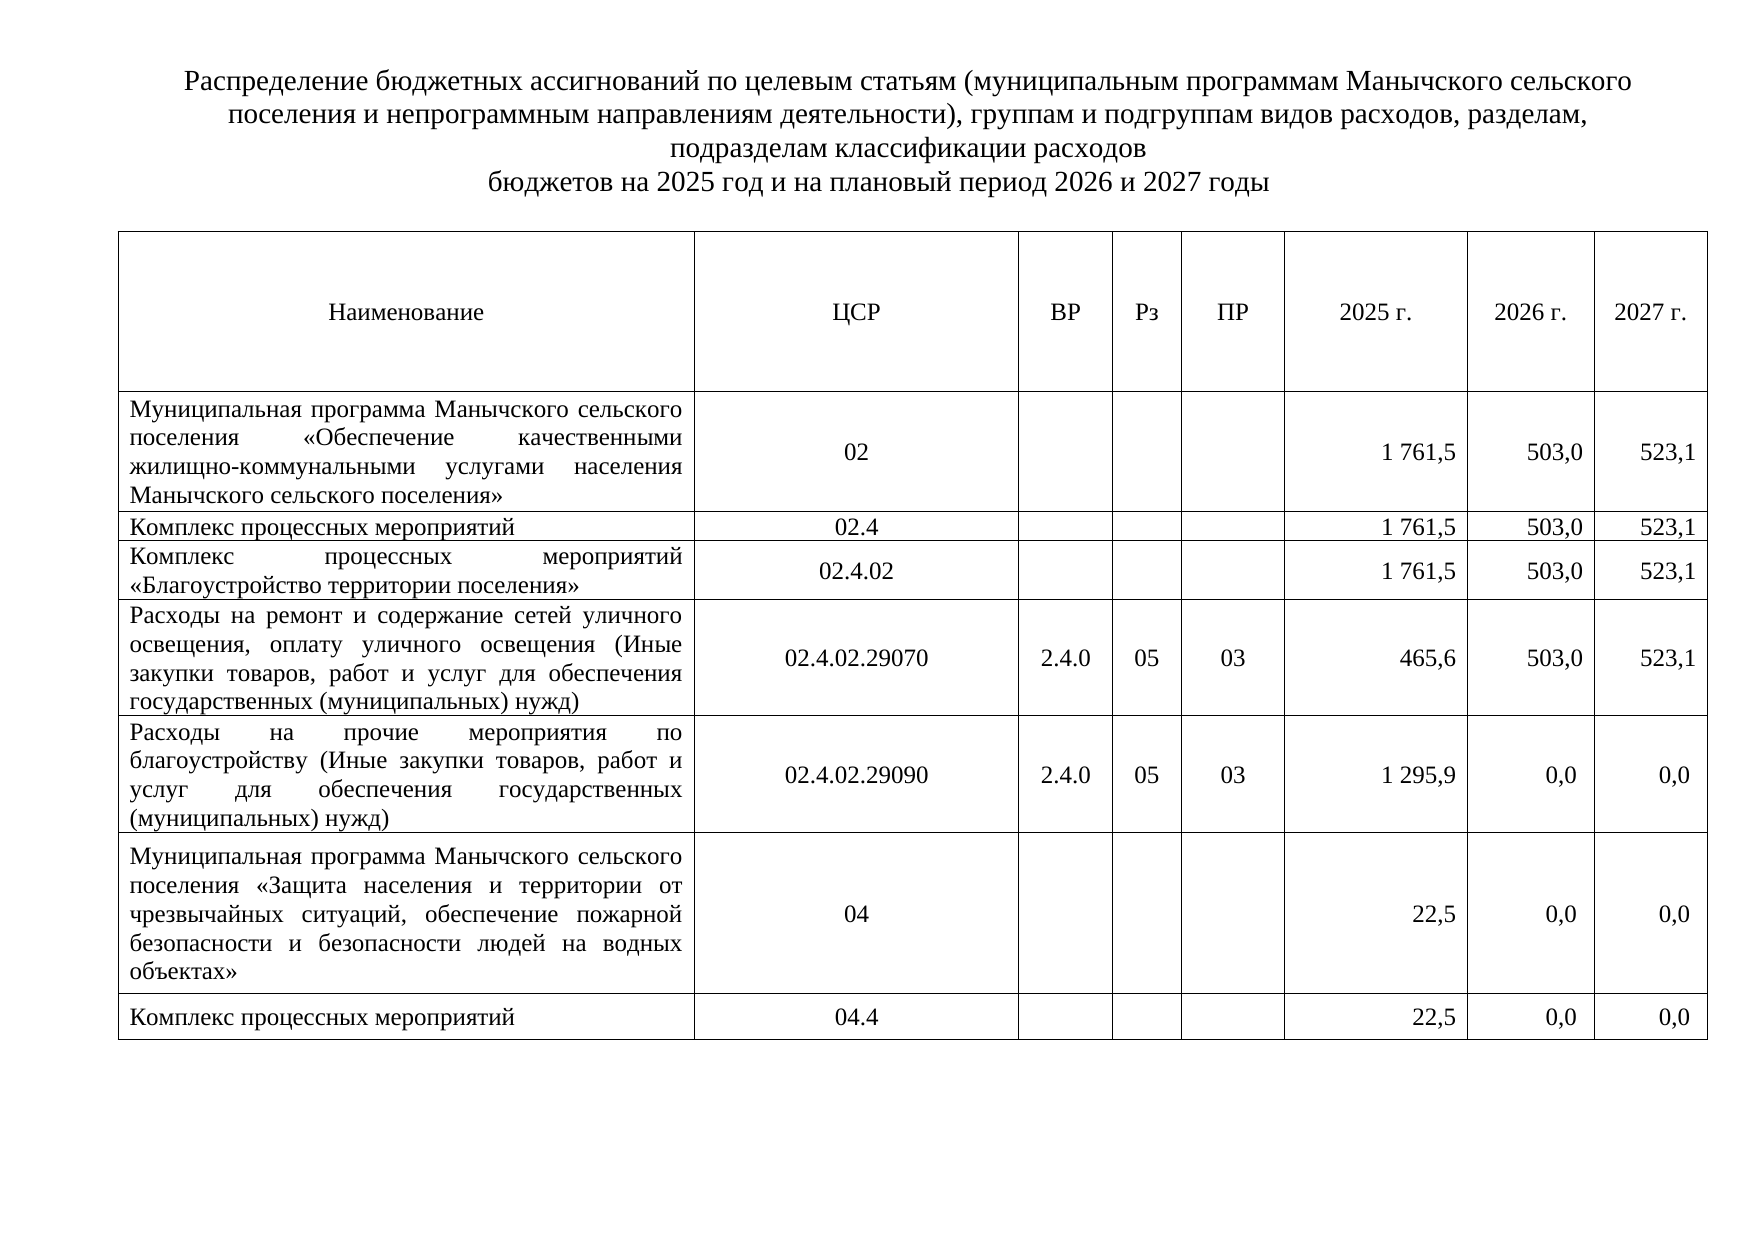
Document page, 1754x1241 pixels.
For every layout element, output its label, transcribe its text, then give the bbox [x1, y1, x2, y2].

table_cell 22,5 [1285, 994, 1467, 1038]
table_cell Расходы на ремонт и содержание сетей уличного освещения, оплату уличного освещения (Иные закупки товаров, работ и услуг для обеспечения государственных (муниципальных) нужд) [119, 600, 694, 715]
table_cell 503,0 [1468, 392, 1594, 511]
table_cell 1 761,5 [1285, 392, 1467, 511]
table_cell 02 [695, 392, 1018, 511]
table_cell [1019, 512, 1112, 540]
table_cell 1 761,5 [1285, 512, 1467, 540]
table_cell [1019, 392, 1112, 511]
table_cell 0,0 [1595, 833, 1707, 993]
table_cell 0,0 [1468, 833, 1594, 993]
table_cell Муниципальная программа Манычского сельского поселения «Защита населения и территории от чрезвычайных ситуаций, обеспечение пожарной безопасности и безопасности людей на водных объектах» [119, 833, 694, 993]
table_header 2026 г. [1468, 232, 1594, 391]
table_cell 2.4.0 [1019, 716, 1112, 832]
table_cell Комплекс процессных мероприятий [119, 512, 694, 540]
table_cell 0,0 [1595, 716, 1707, 832]
table_header 2025 г. [1285, 232, 1467, 391]
table_cell [1113, 512, 1181, 540]
table_cell 503,0 [1468, 541, 1594, 599]
table_cell 02.4.02 [695, 541, 1018, 599]
table_cell 0,0 [1468, 716, 1594, 832]
table_cell 04 [695, 833, 1018, 993]
table_header Наименование [119, 232, 694, 391]
table_cell 523,1 [1595, 600, 1707, 715]
table_header Рз [1113, 232, 1181, 391]
table_cell [1019, 541, 1112, 599]
table_cell 523,1 [1595, 512, 1707, 540]
table_cell Комплекс процессных мероприятий «Благоустройство территории поселения» [119, 541, 694, 599]
table_cell 05 [1113, 600, 1181, 715]
table_cell 04.4 [695, 994, 1018, 1038]
table_cell [1113, 994, 1181, 1038]
table_cell 523,1 [1595, 541, 1707, 599]
table_cell [1182, 541, 1284, 599]
table_cell [1019, 833, 1112, 993]
table_cell 2.4.0 [1019, 600, 1112, 715]
table_cell Комплекс процессных мероприятий [119, 994, 694, 1038]
table_cell 02.4.02.29090 [695, 716, 1018, 832]
table_cell 03 [1182, 600, 1284, 715]
table_cell Муниципальная программа Манычского сельского поселения «Обеспечение качественными жилищно-коммунальными услугами населения Манычского сельского поселения» [119, 392, 694, 511]
table_cell 1 761,5 [1285, 541, 1467, 599]
table_cell [1182, 994, 1284, 1038]
table_cell [1182, 512, 1284, 540]
table_cell [1182, 833, 1284, 993]
table_header ЦСР [695, 232, 1018, 391]
table_cell 0,0 [1595, 994, 1707, 1038]
table_header ВР [1019, 232, 1112, 391]
table_cell 503,0 [1468, 512, 1594, 540]
table_cell 465,6 [1285, 600, 1467, 715]
table_cell [1113, 392, 1181, 511]
table_cell 03 [1182, 716, 1284, 832]
table_cell 0,0 [1468, 994, 1594, 1038]
table_cell 523,1 [1595, 392, 1707, 511]
table_cell 22,5 [1285, 833, 1467, 993]
table_cell 02.4.02.29070 [695, 600, 1018, 715]
table_cell [1019, 994, 1112, 1038]
table_header 2027 г. [1595, 232, 1707, 391]
table_cell [1113, 541, 1181, 599]
text бюджетов на 2025 год и на плановый период 2026 и 2027 годы [118, 164, 1639, 197]
text Распределение бюджетных ассигнований по целевым статьям (муниципальным программам Манычского сельского поселения и непрограммным направлениям деятельности), группам и подгруппам видов расходов, разделам, подразделам классификации расходов [177, 63, 1639, 164]
table_cell 05 [1113, 716, 1181, 832]
table_cell [1113, 833, 1181, 993]
table_cell Расходы на прочие мероприятия по благоустройству (Иные закупки товаров, работ и услуг для обеспечения государственных (муниципальных) нужд) [119, 716, 694, 832]
table_header ПР [1182, 232, 1284, 391]
table_cell 02.4 [695, 512, 1018, 540]
table_cell [1182, 392, 1284, 511]
table_cell 503,0 [1468, 600, 1594, 715]
table_cell 1 295,9 [1285, 716, 1467, 832]
